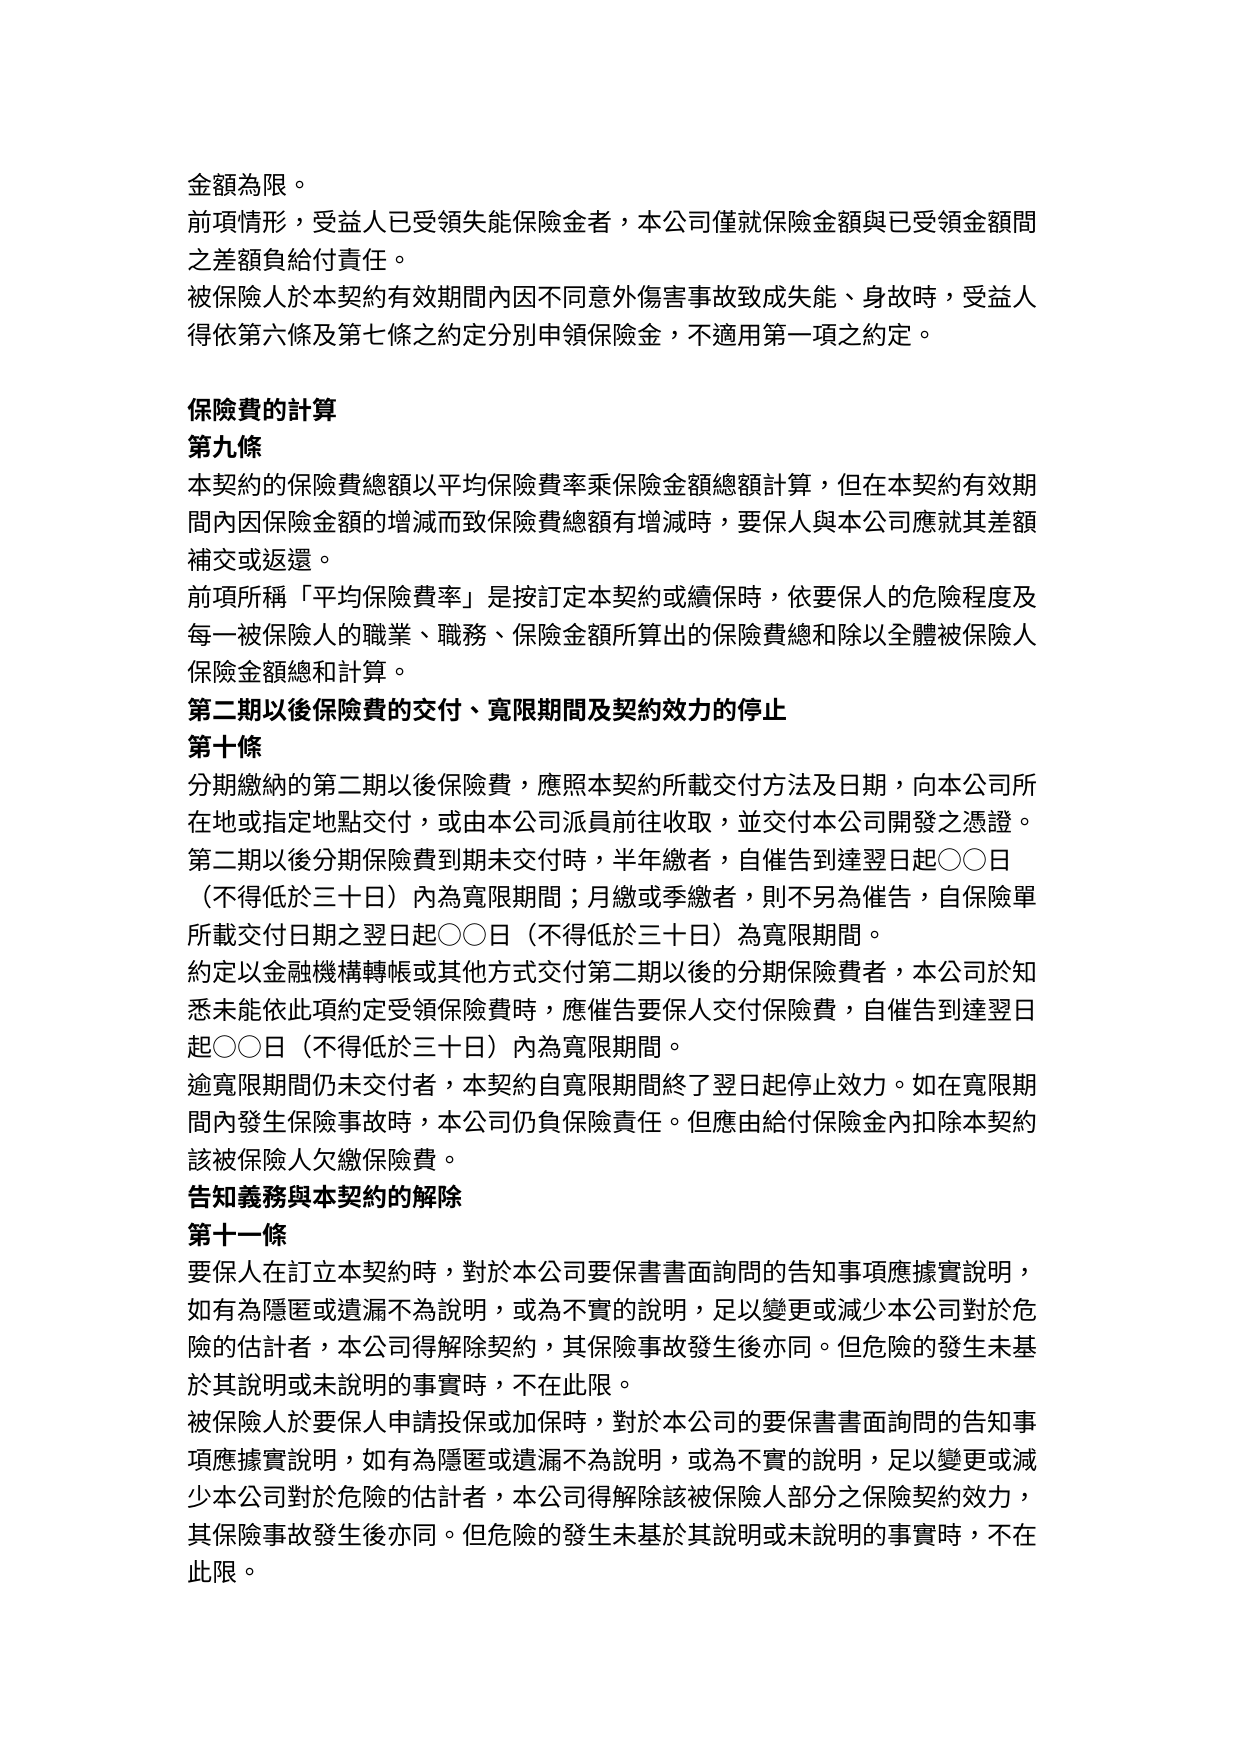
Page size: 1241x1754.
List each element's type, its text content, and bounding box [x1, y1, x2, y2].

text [187, 164, 1053, 202]
text 要保人在訂立本契約時，對於本公司要保書書面詢問的告知事項應據實說明，如有為隱匿或遺漏不為說明，或為不實的說明，足以變更或減少本公司對於危險的估計者，本公司得解除契約，其保險事故發生後亦同。但危險的發生未基於其說明或未說明的事實時，不在此限。 [187, 1252, 1053, 1402]
text 本契約的保險費總額以平均保險費率乘保險金額總額計算，但在本契約有效期間內因保險金額的增減而致保險費總額有增減時，要保人與本公司應就其差額補交或返還。 [187, 464, 1053, 577]
text 被保險人於要保人申請投保或加保時，對於本公司的要保書書面詢問的告知事項應據實說明，如有為隱匿或遺漏不為說明，或為不實的說明，足以變更或減少本公司對於危險的估計者，本公司得解除該被保險人部分之保險契約效力，其保險事故發生後亦同。但危險的發生未基於其說明或未說明的事實時，不在此限。 [187, 1402, 1053, 1589]
text 前項情形，受益人已受領失能保險金者，本公司僅就保險金額與已受領金額間之差額負給付責任。 [187, 202, 1053, 277]
text 第二期以後保險費的交付、寬限期間及契約效力的停止 [187, 689, 1053, 727]
text 被保險人於本契約有效期間內因不同意外傷害事故致成失能、身故時，受益人得依第六條及第七條之約定分別申領保險金，不適用第一項之約定。 [187, 277, 1053, 352]
text 逾寬限期間仍未交付者，本契約自寬限期間終了翌日起停止效力。如在寬限期間內發生保險事故時，本公司仍負保險責任。但應由給付保險金內扣除本契約該被保險人欠繳保險費。 [187, 1064, 1053, 1177]
text 第十一條 [187, 1214, 1053, 1252]
text 第九條 [187, 427, 1053, 464]
text 保險費的計算 [187, 389, 1053, 427]
text 告知義務與本契約的解除 [187, 1177, 1053, 1214]
text 分期繳納的第二期以後保險費，應照本契約所載交付方法及日期，向本公司所在地或指定地點交付，或由本公司派員前往收取，並交付本公司開發之憑證。第二期以後分期保險費到期未交付時，半年繳者，自催告到達翌日起○○日（不得低於三十日）內為寬限期間；月繳或季繳者，則不另為催告，自保險單所載交付日期之翌日起○○日（不得低於三十日）為寬限期間。 [187, 764, 1053, 952]
text 前項所稱「平均保險費率」是按訂定本契約或續保時，依要保人的危險程度及每一被保險人的職業、職務、保險金額所算出的保險費總和除以全體被保險人保險金額總和計算。 [187, 577, 1053, 689]
text 第十條 [187, 727, 1053, 764]
text 約定以金融機構轉帳或其他方式交付第二期以後的分期保險費者，本公司於知悉未能依此項約定受領保險費時，應催告要保人交付保險費，自催告到達翌日起○○日（不得低於三十日）內為寬限期間。 [187, 952, 1053, 1064]
